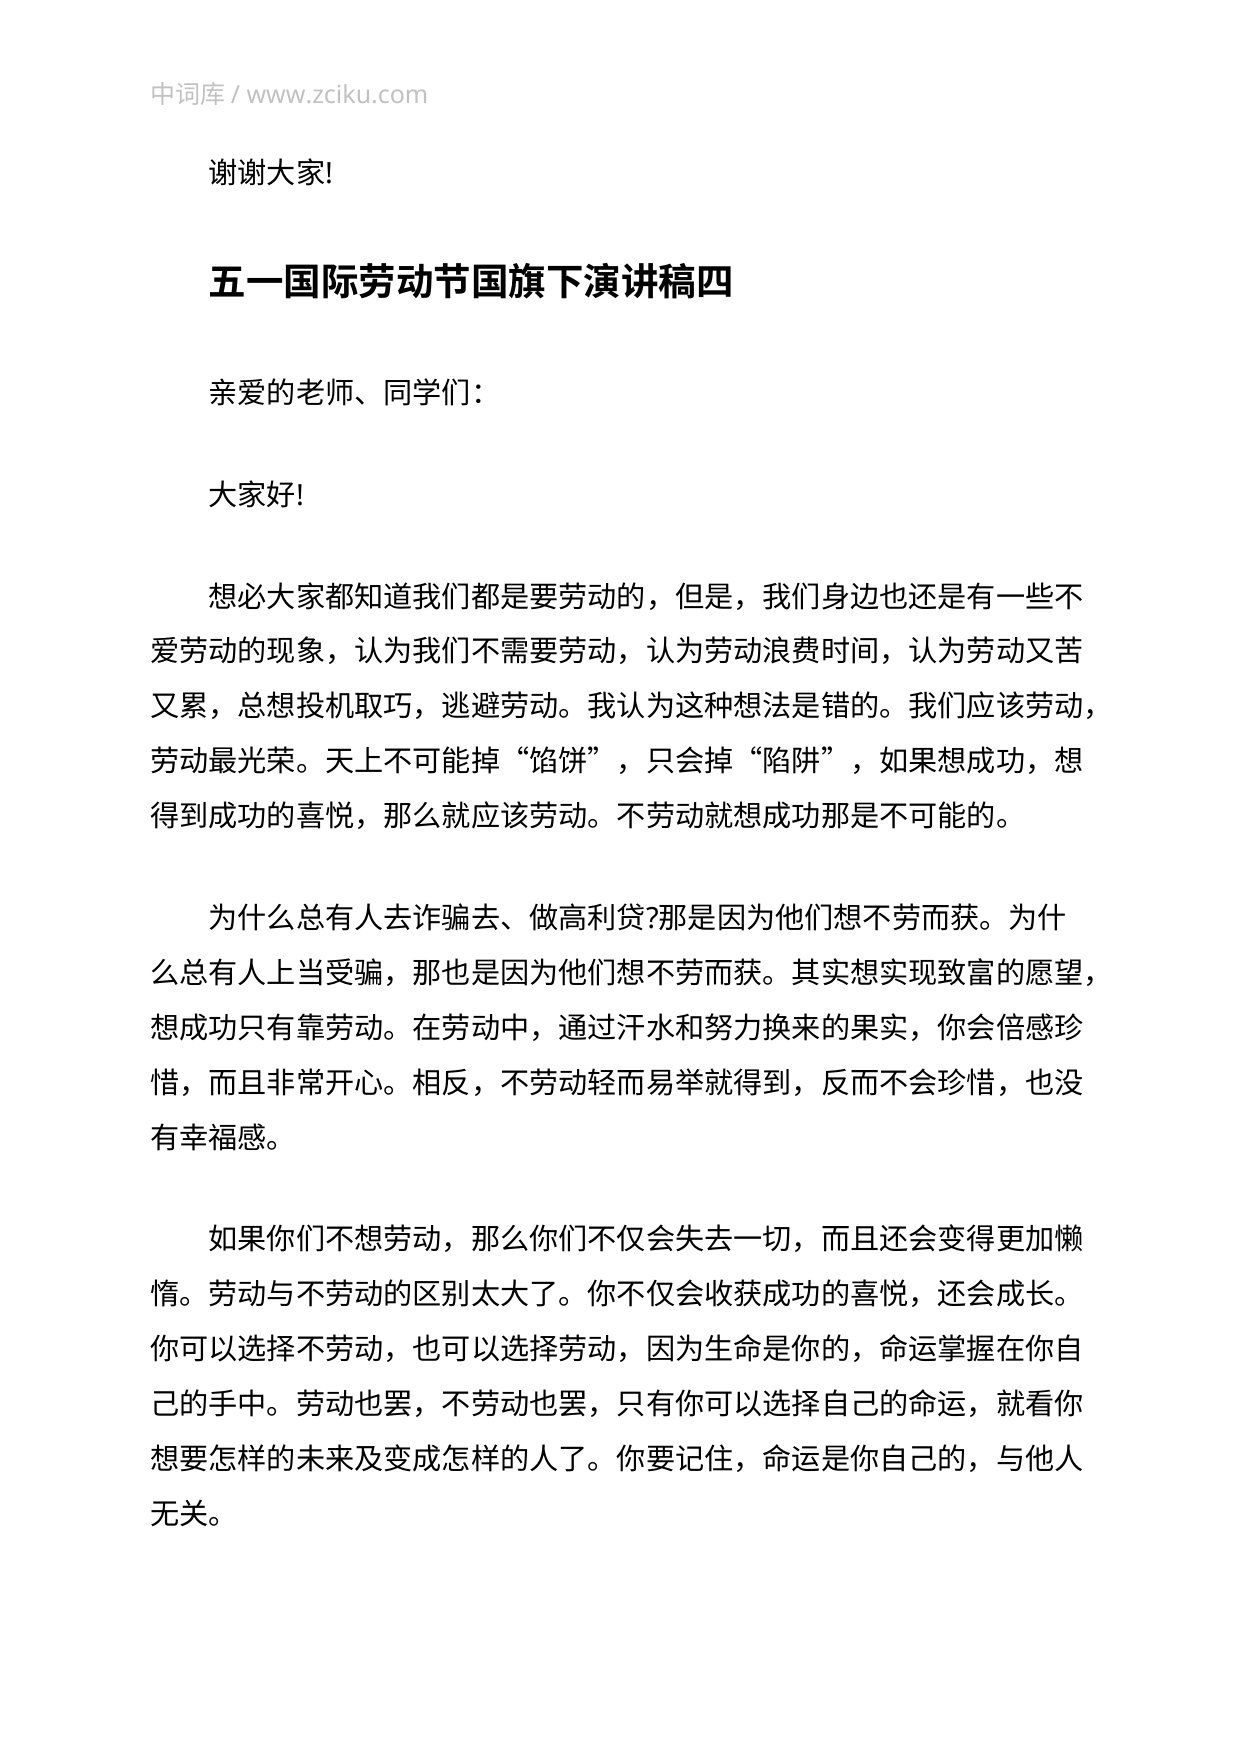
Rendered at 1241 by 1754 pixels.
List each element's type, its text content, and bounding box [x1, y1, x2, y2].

text 大家好! [150, 471, 1090, 513]
text 为什么总有人去诈骗去、做高利贷?那是因为他们想不劳而获。为什么总有人上当受骗，那也是因为他们想不劳而获。其实想实现致富的愿望，想成功只有靠劳动。在劳动中，通过汗水和努力换来的果实，你会倍感珍惜，而且非常开心。相反，不劳动轻而易举就得到，反而不会珍惜，也没有幸福感。 [150, 894, 1090, 1156]
text 如果你们不想劳动，那么你们不仅会失去一切，而且还会变得更加懒惰。劳动与不劳动的区别太大了。你不仅会收获成功的喜悦，还会成长。你可以选择不劳动，也可以选择劳动，因为生命是你的，命运掌握在你自己的手中。劳动也罢，不劳动也罢，只有你可以选择自己的命运，就看你想要怎样的未来及变成怎样的人了。你要记住，命运是你自己的，与他人无关。 [150, 1216, 1090, 1533]
text 想必大家都知道我们都是要劳动的，但是，我们身边也还是有一些不爱劳动的现象，认为我们不需要劳动，认为劳动浪费时间，认为劳动又苦又累，总想投机取巧，逃避劳动。我认为这种想法是错的。我们应该劳动，劳动最光荣。天上不可能掉“馅饼”，只会掉“陷阱”，如果想成功，想得到成功的喜悦，那么就应该劳动。不劳动就想成功那是不可能的。 [150, 573, 1090, 835]
text 五一国际劳动节国旗下演讲稿四 [150, 252, 1090, 306]
text 亲爱的老师、同学们： [150, 369, 1090, 412]
text 谢谢大家! [150, 150, 1090, 192]
